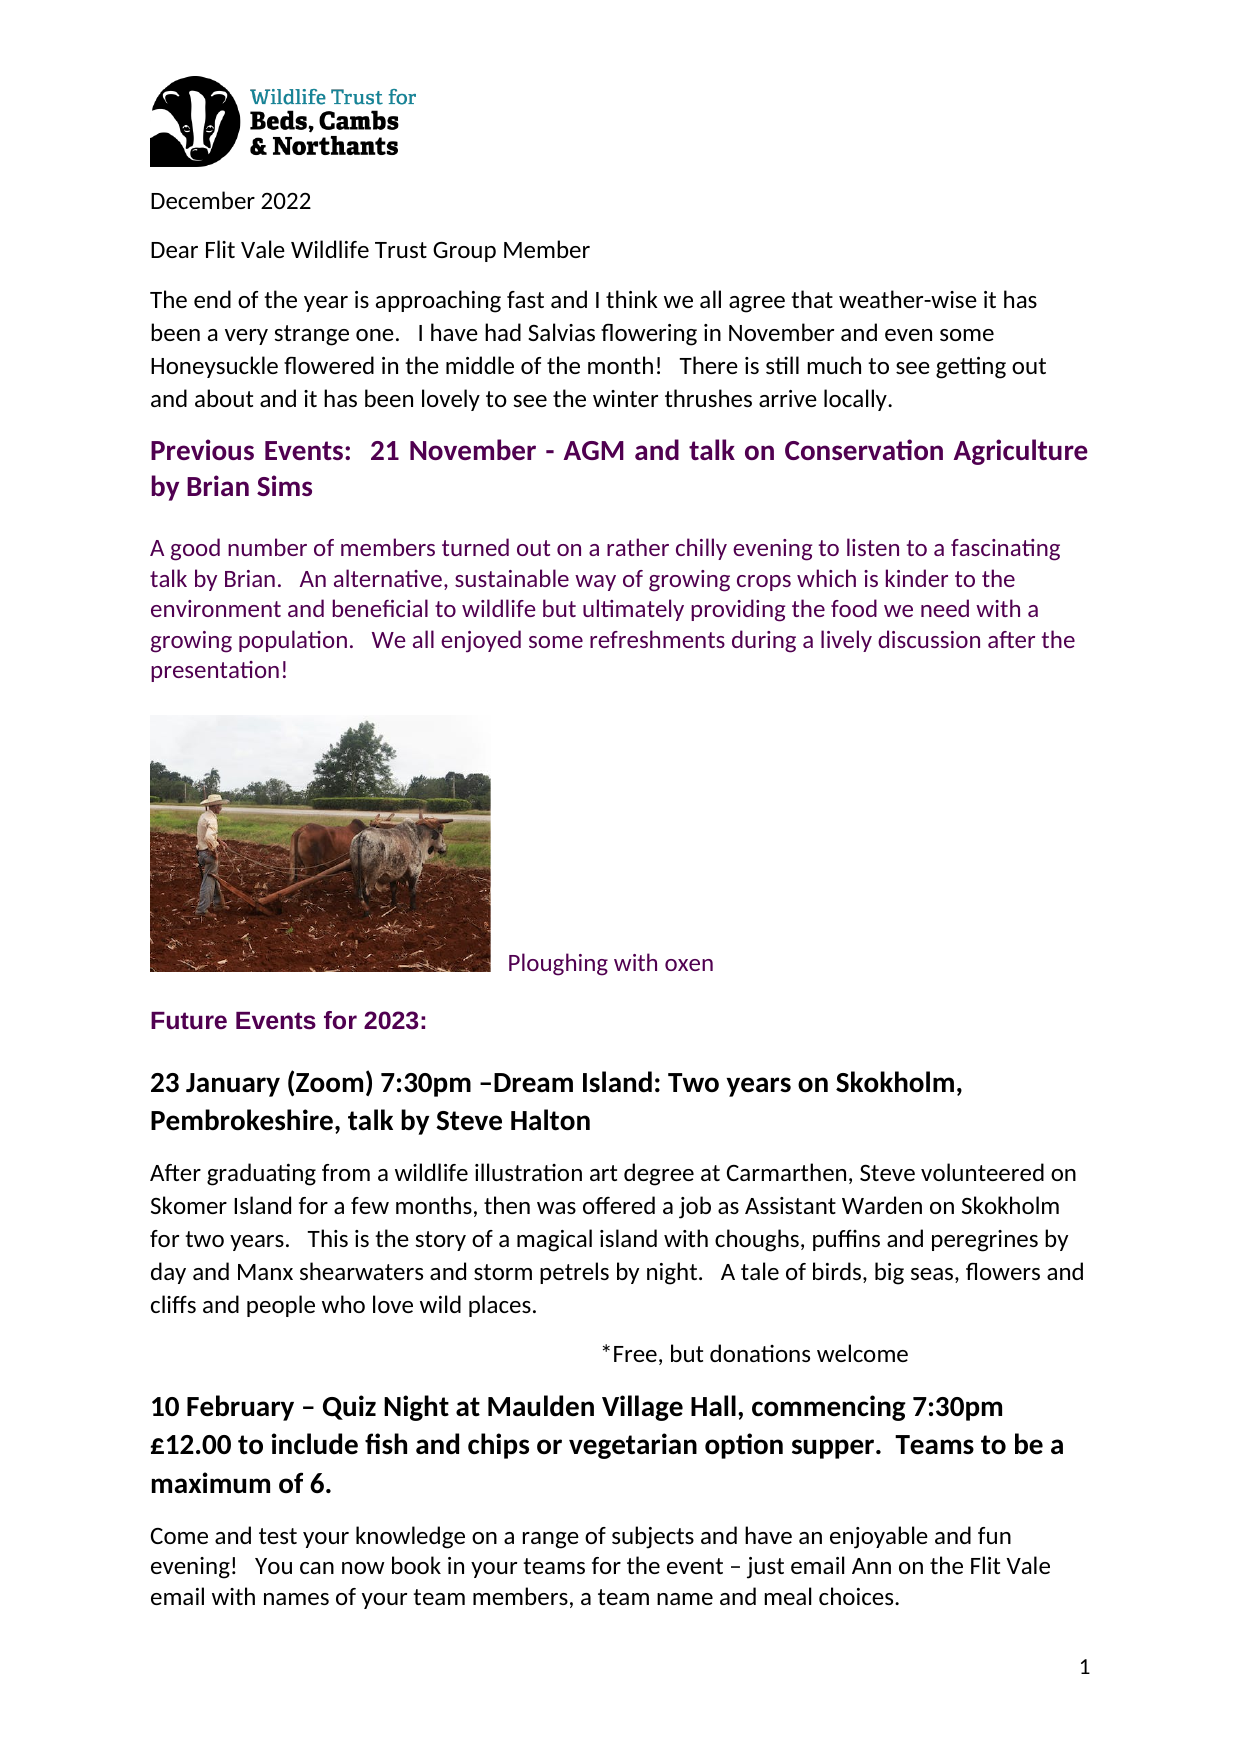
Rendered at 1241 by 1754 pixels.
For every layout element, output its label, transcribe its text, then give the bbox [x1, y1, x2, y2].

text *Free, but donations welcome [150, 1338, 1090, 1369]
text 10 February – Quiz Night at Maulden Village Hall, commencing 7:30pm £12.00 to include fish and chips or vegetarian option supper. Teams to be a maximum of 6. [150, 1388, 1090, 1501]
picture [150, 76, 416, 167]
picture [150, 715, 491, 972]
text Future Events for 2023: [150, 1006, 1090, 1035]
text Come and test your knowledge on a range of subjects and have an enjoyable and fun evening! You can now book in your teams for the event – just email Ann on the Flit Vale email with names of your team members, a team name and meal choices. [150, 1520, 1090, 1612]
text After graduating from a wildlife illustration art degree at Carmarthen, Steve volunteered on Skomer Island for a few months, then was offered a job as Assistant Warden on Skokholm for two years. This is the story of a magical island with choughs, puffins and peregrines by day and Manx shearwaters and storm petrels by night. A tale of birds, big seas, flowers and cliffs and people who love wild places. [150, 1157, 1090, 1319]
text Previous Events: 21 November - AGM and talk on Conservation Agriculture by Brian Sims [150, 432, 1090, 504]
text Dear Flit Vale Wildlife Trust Group Member [150, 234, 1090, 265]
text The end of the year is approaching fast and I think we all agree that weather-wise it has been a very strange one. I have had Salvias flowering in November and even some Honeysuckle flowered in the middle of the month! There is still much to see getting out and about and it has been lovely to see the winter thrushes arrive locally. [150, 284, 1090, 413]
text 23 January (Zoom) 7:30pm –Dream Island: Two years on Skokholm, Pembrokeshire, talk by Steve Halton [150, 1064, 1090, 1138]
text A good number of members turned out on a rather chilly evening to listen to a fascinating talk by Brian. An alternative, sustainable way of growing crops which is kinder to the environment and beneficial to wildlife but ultimately providing the food we need with a growing population. We all enjoyed some refreshments during a lively discussion after the presentation! [150, 532, 1090, 685]
text December 2022 [150, 185, 1090, 216]
